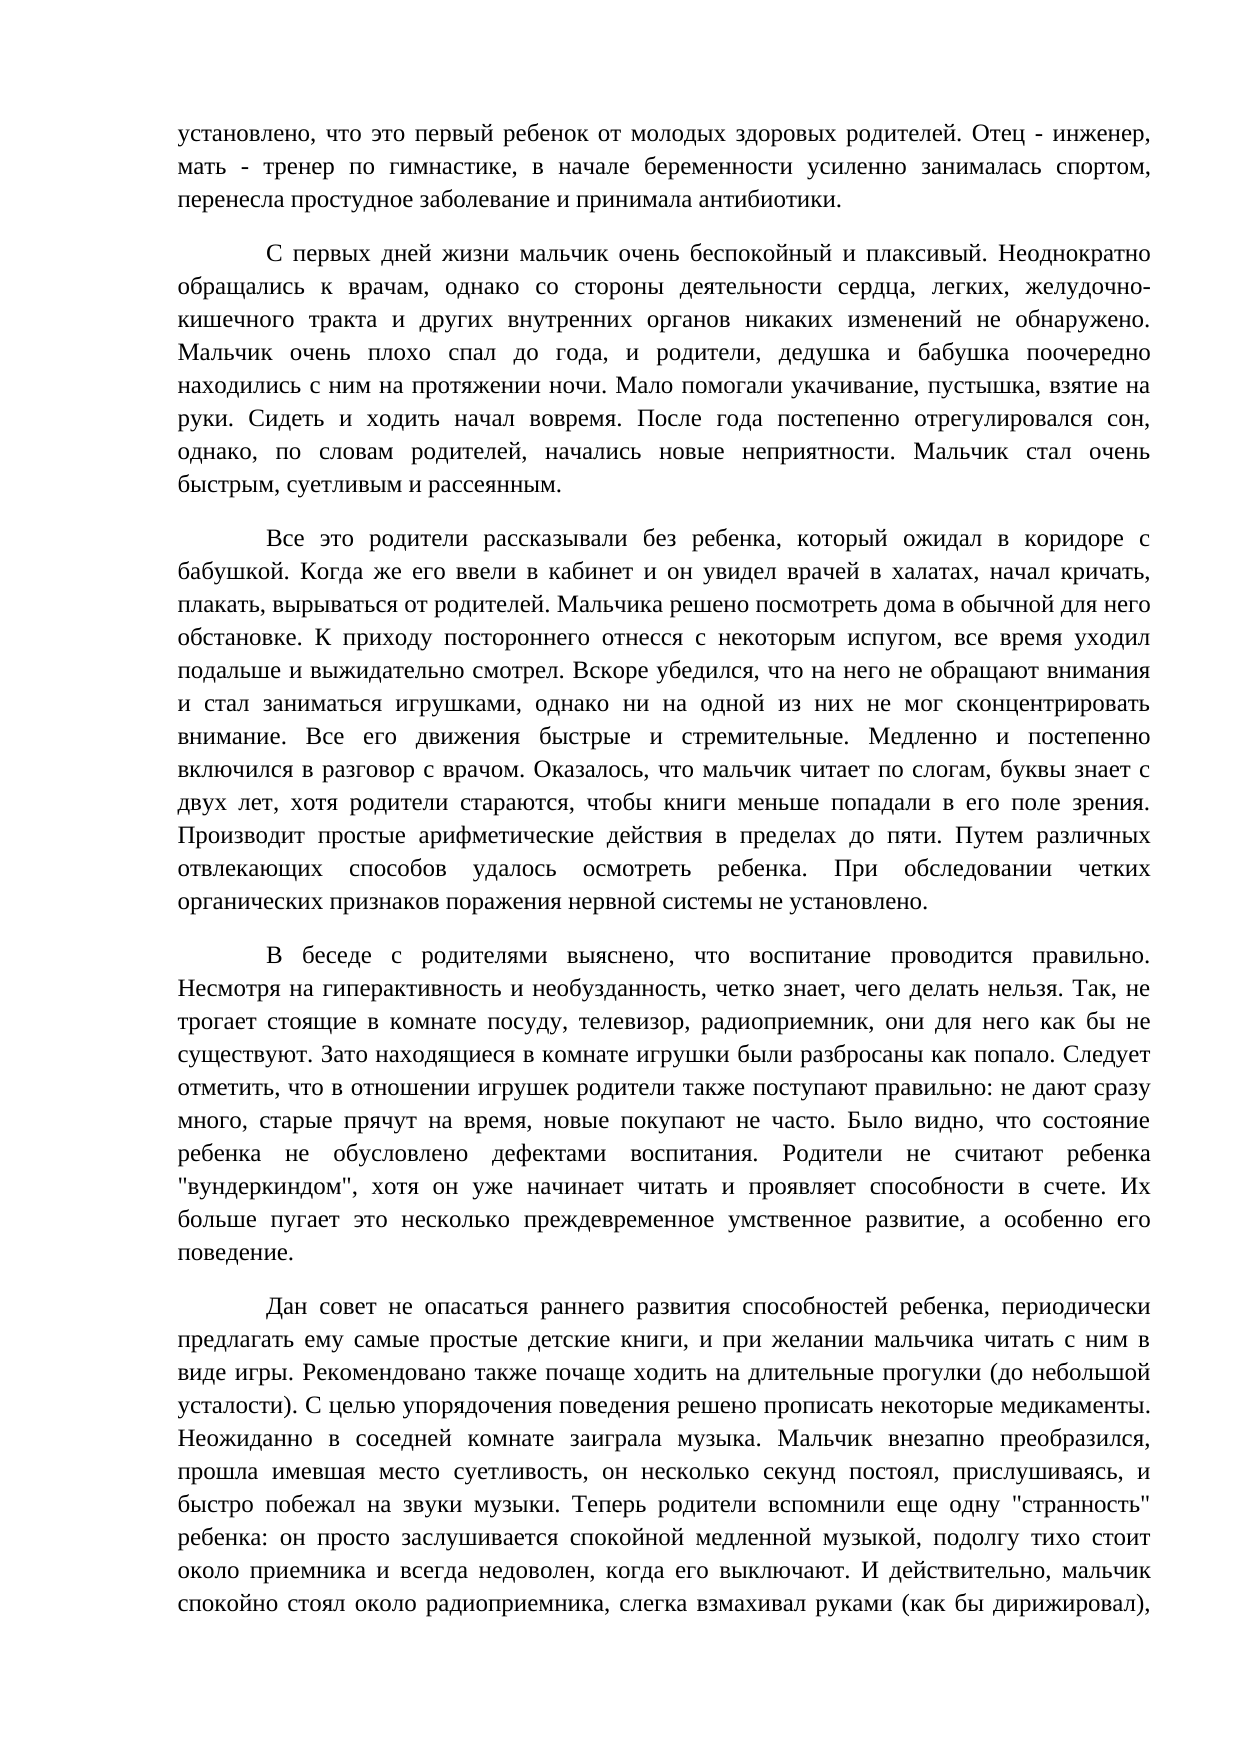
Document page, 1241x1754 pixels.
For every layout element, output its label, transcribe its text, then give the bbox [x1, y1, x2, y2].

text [177, 1291, 1152, 1617]
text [177, 118, 1152, 213]
text В беседе с родителями выяснено, что воспитание проводится правильно. Несмотря на гиперактивность и необузданность, четко знает, чего делать нельзя. Так, не трогает стоящие в комнате посуду, телевизор, радиоприемник, они для него как бы не существуют. Зато находящиеся в комнате игрушки были разбросаны как попало. Следует отметить, что в отношении игрушек родители также поступают правильно: не дают сразу много, старые прячут на время, новые покупают не часто. Было видно, что состояние ребенка не обусловлено дефектами воспитания. Родители не считают ребенка "вундеркиндом", хотя он уже начинает читать и проявляет способности в счете. Их больше пугает это несколько преждевременное умственное развитие, а особенно его поведение. [177, 940, 1152, 1266]
text Все это родители рассказывали без ребенка, который ожидал в коридоре с бабушкой. Когда же его ввели в кабинет и он увидел врачей в халатах, начал кричать, плакать, вырываться от родителей. Мальчика решено посмотреть дома в обычной для него обстановке. К приходу постороннего отнесся с некоторым испугом, все время уходил подальше и выжидательно смотрел. Вскоре убедился, что на него не обращают внимания и стал заниматься игрушками, однако ни на одной из них не мог сконцентрировать внимание. Все его движения быстрые и стремительные. Медленно и постепенно включился в разговор с врачом. Оказалось, что мальчик читает по слогам, буквы знает с двух лет, хотя родители стараются, чтобы книги меньше попадали в его поле зрения. Производит простые арифметические действия в пределах до пяти. Путем различных отвлекающих способов удалось осмотреть ребенка. При обследовании четких органических признаков поражения нервной системы не установлено. [177, 523, 1152, 915]
text С первых дней жизни мальчик очень беспокойный и плаксивый. Неоднократно обращались к врачам, однако со стороны деятельности сердца, легких, желудочно-кишечного тракта и других внутренних органов никаких изменений не обнаружено. Мальчик очень плохо спал до года, и родители, дедушка и бабушка поочередно находились с ним на протяжении ночи. Мало помогали укачивание, пустышка, взятие на руки. Сидеть и ходить начал вовремя. После года постепенно отрегулировался сон, однако, по словам родителей, начались новые неприятности. Мальчик стал очень быстрым, суетливым и рассеянным. [177, 238, 1152, 498]
